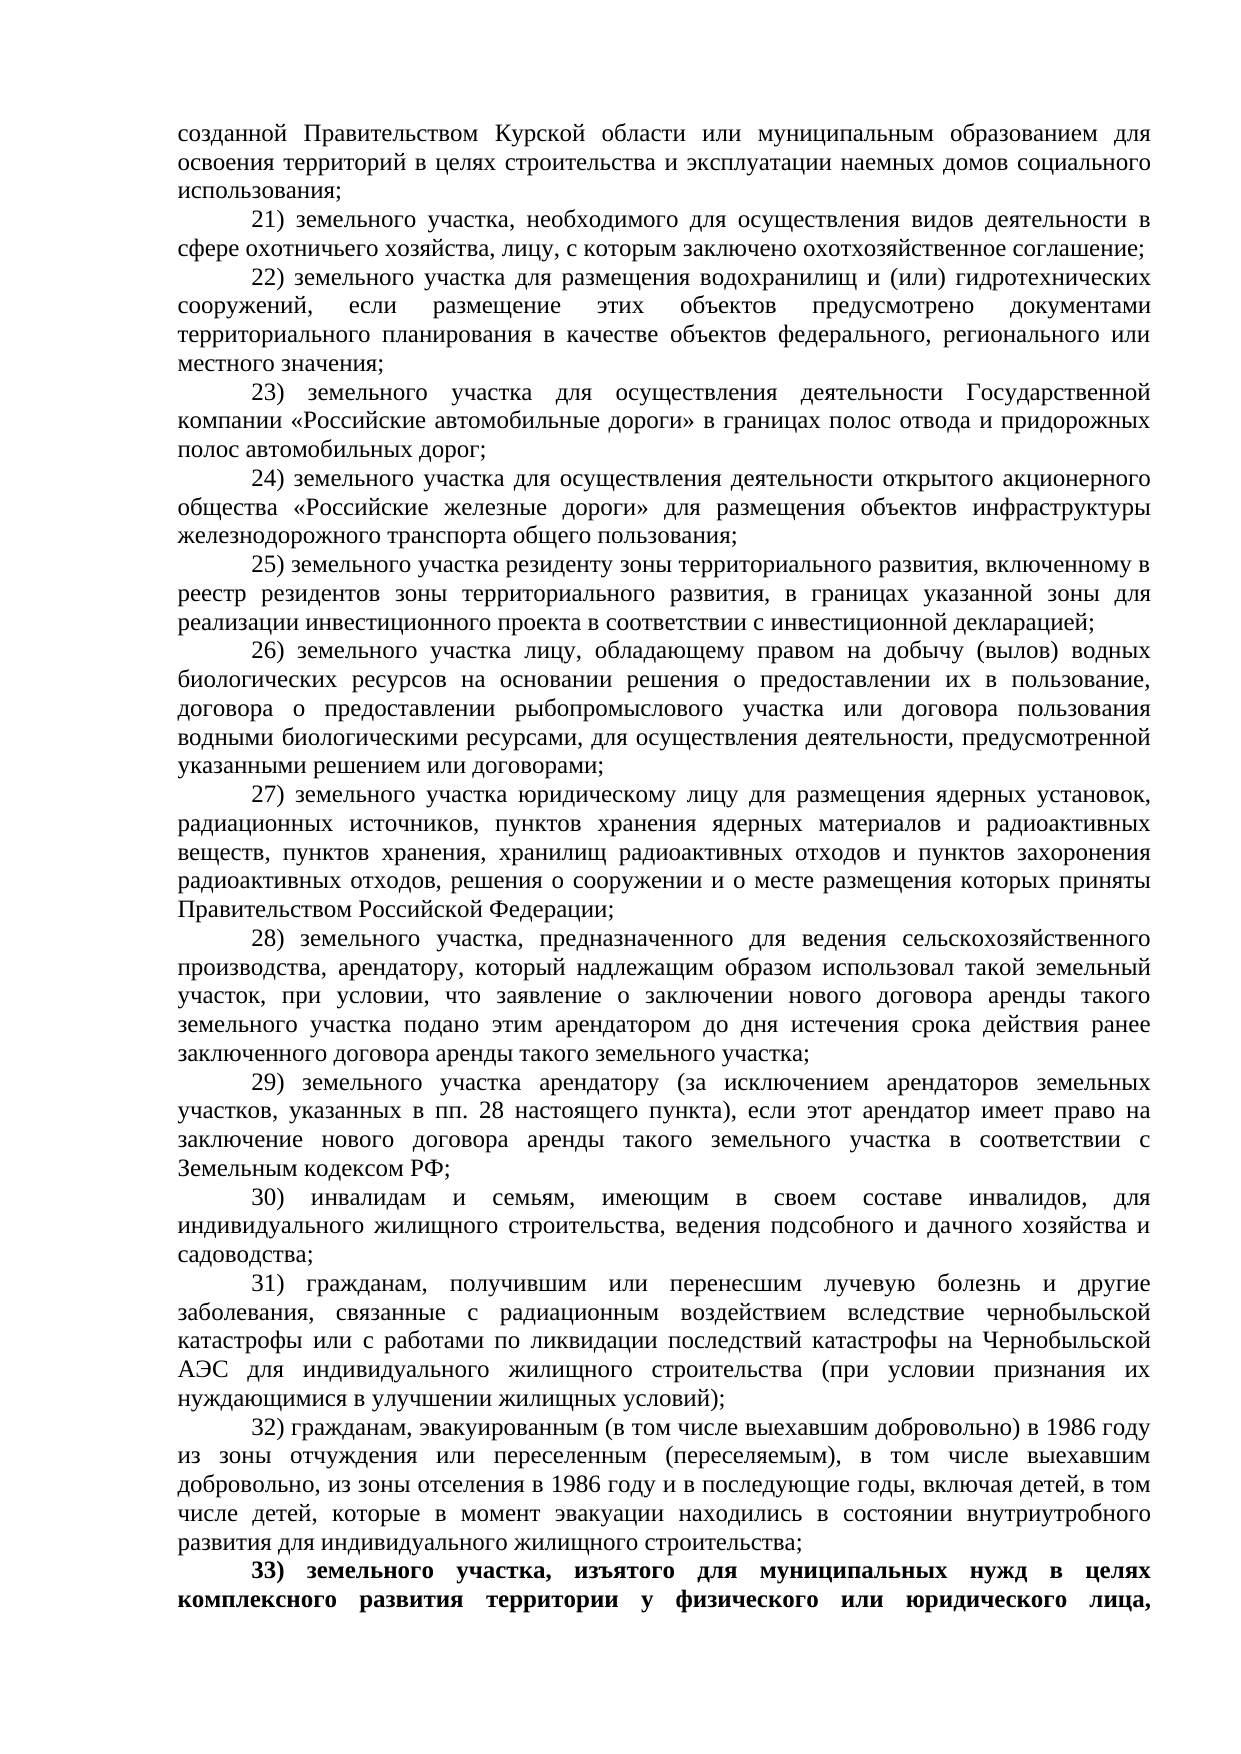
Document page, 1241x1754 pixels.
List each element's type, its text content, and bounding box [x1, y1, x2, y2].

text 30) инвалидам и семьям, имеющим в своем составе инвалидов, для индивидуального жилищного строительства, ведения подсобного и дачного хозяйства и садоводства; [177, 1182, 1152, 1268]
text 31) гражданам, получившим или перенесшим лучевую болезнь и другие заболевания, связанные с радиационным воздействием вследствие чернобыльской катастрофы или с работами по ликвидации последствий катастрофы на Чернобыльской АЭС для индивидуального жилищного строительства (при условии признания их нуждающимися в улучшении жилищных условий); [177, 1268, 1152, 1412]
text 22) земельного участка для размещения водохранилищ и (или) гидротехнических сооружений, если размещение этих объектов предусмотрено документами территориального планирования в качестве объектов федерального, регионального или местного значения; [177, 262, 1152, 377]
text 28) земельного участка, предназначенного для ведения сельскохозяйственного производства, арендатору, который надлежащим образом использовал такой земельный участок, при условии, что заявление о заключении нового договора аренды такого земельного участка подано этим арендатором до дня истечения срока действия ранее заключенного договора аренды такого земельного участка; [177, 923, 1152, 1067]
text 24) земельного участка для осуществления деятельности открытого акционерного общества «Российские железные дороги» для размещения объектов инфраструктуры железнодорожного транспорта общего пользования; [177, 463, 1152, 549]
text 25) земельного участка резиденту зоны территориального развития, включенному в реестр резидентов зоны территориального развития, в границах указанной зоны для реализации инвестиционного проекта в соответствии с инвестиционной декларацией; [177, 549, 1152, 636]
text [177, 1556, 1152, 1613]
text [177, 118, 1152, 204]
text 21) земельного участка, необходимого для осуществления видов деятельности в сфере охотничьего хозяйства, лицу, с которым заключено охотхозяйственное соглашение; [177, 204, 1152, 262]
text 27) земельного участка юридическому лицу для размещения ядерных установок, радиационных источников, пунктов хранения ядерных материалов и радиоактивных веществ, пунктов хранения, хранилищ радиоактивных отходов и пунктов захоронения радиоактивных отходов, решения о сооружении и о месте размещения которых приняты Правительством Российской Федерации; [177, 779, 1152, 923]
text 32) гражданам, эвакуированным (в том числе выехавшим добровольно) в 1986 году из зоны отчуждения или переселенным (переселяемым), в том числе выехавшим добровольно, из зоны отселения в 1986 году и в последующие годы, включая детей, в том числе детей, которые в момент эвакуации находились в состоянии внутриутробного развития для индивидуального жилищного строительства; [177, 1412, 1152, 1556]
text 23) земельного участка для осуществления деятельности Государственной компании «Российские автомобильные дороги» в границах полос отвода и придорожных полос автомобильных дорог; [177, 377, 1152, 463]
text 29) земельного участка арендатору (за исключением арендаторов земельных участков, указанных в пп. 28 настоящего пункта), если этот арендатор имеет право на заключение нового договора аренды такого земельного участка в соответствии с Земельным кодексом РФ; [177, 1067, 1152, 1182]
text 26) земельного участка лицу, обладающему правом на добычу (вылов) водных биологических ресурсов на основании решения о предоставлении их в пользование, договора о предоставлении рыбопромыслового участка или договора пользования водными биологическими ресурсами, для осуществления деятельности, предусмотренной указанными решением или договорами; [177, 636, 1152, 779]
